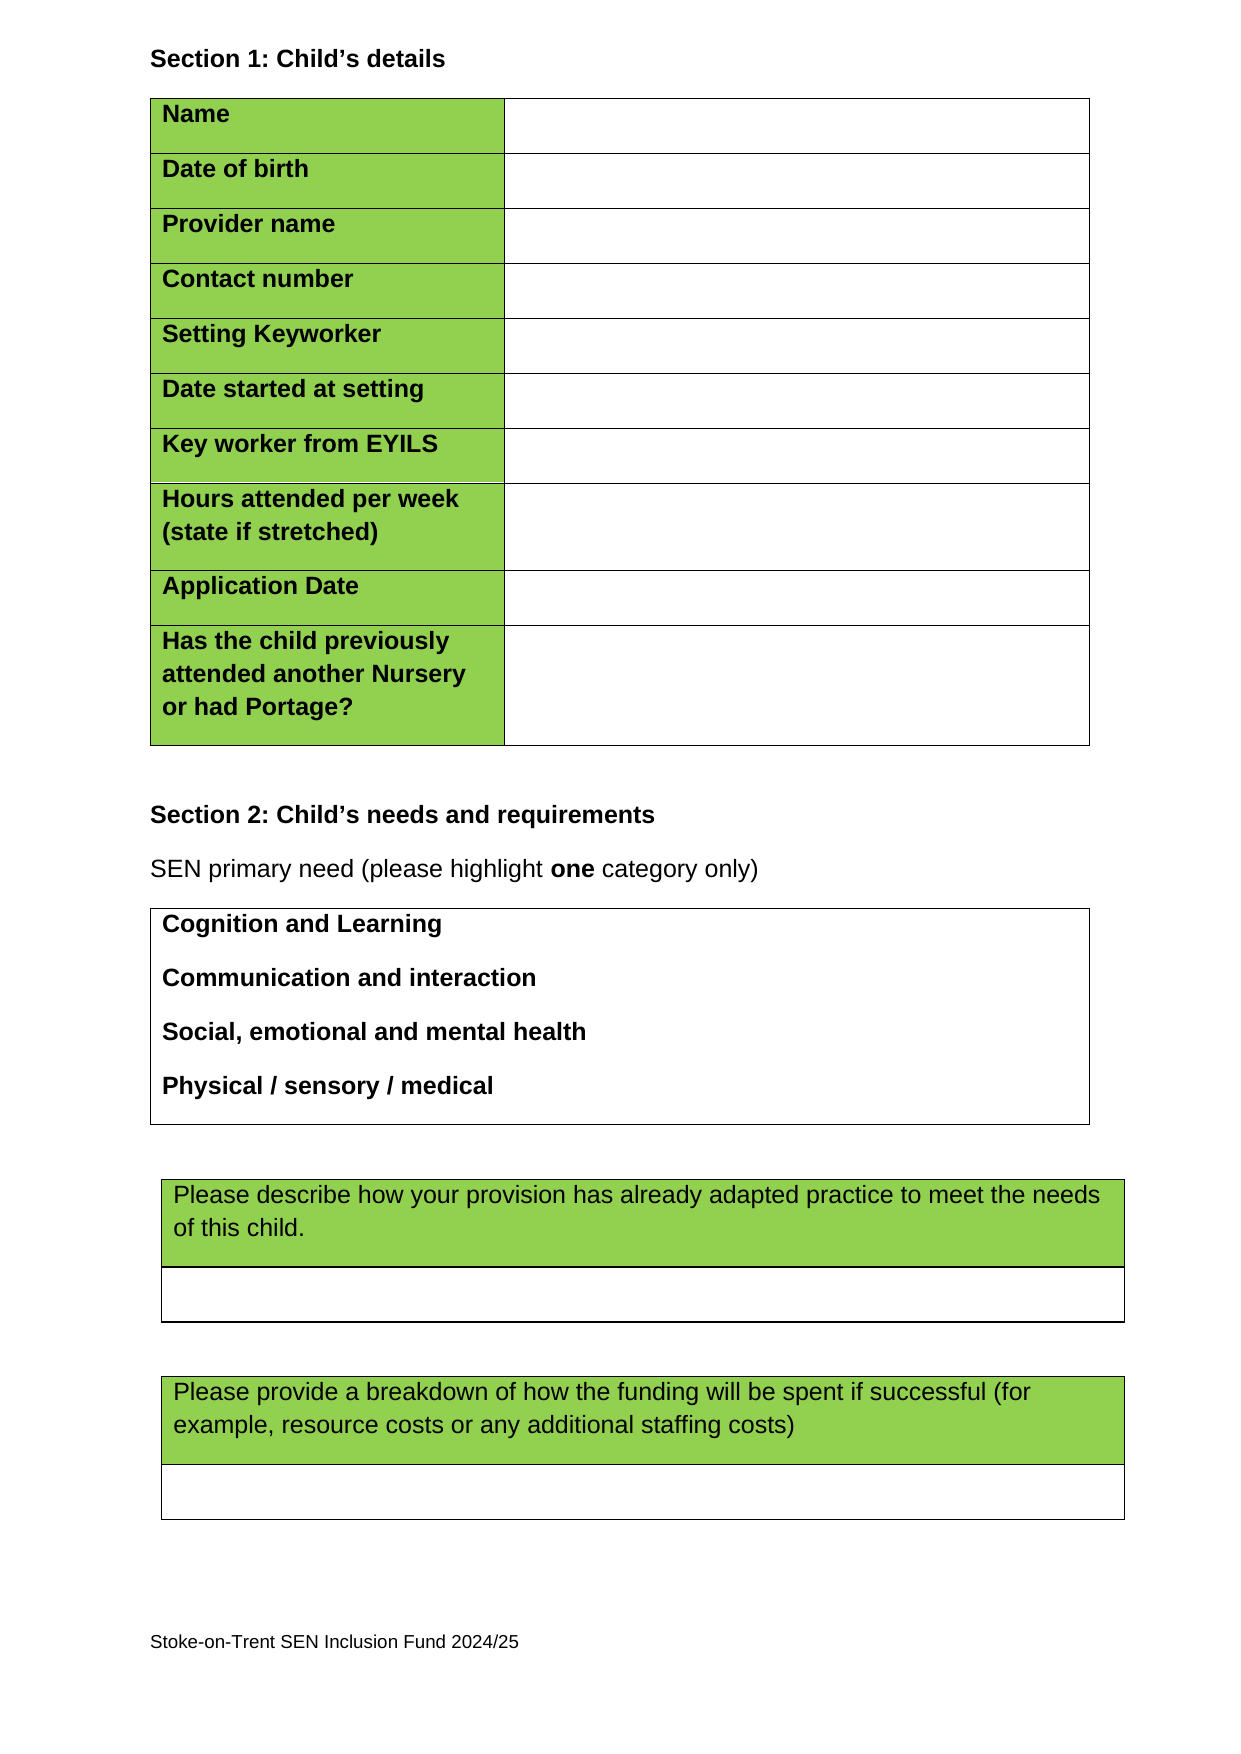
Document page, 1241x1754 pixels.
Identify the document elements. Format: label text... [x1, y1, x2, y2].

table_header [505, 99, 1089, 153]
text Section 1: Child’s details [150, 44, 1090, 73]
table_cell [505, 626, 1089, 745]
table_cell Key worker from EYILS [151, 429, 504, 482]
table_cell [505, 374, 1089, 428]
table_cell Date of birth [151, 154, 504, 208]
table_cell [162, 1465, 1124, 1519]
table_header Name [151, 99, 504, 153]
table_cell [505, 319, 1089, 373]
table_cell Application Date [151, 571, 504, 625]
text Section 2: Child’s needs and requirements [150, 800, 1090, 829]
table_cell Contact number [151, 264, 504, 318]
table_header Cognition and Learning Communication and interaction Social, emotional and mental health Physical / sensory / medical [151, 909, 1089, 1124]
table_cell Setting Keyworker [151, 319, 504, 373]
table_cell [505, 571, 1089, 625]
table_cell [505, 429, 1089, 482]
table_cell Date started at setting [151, 374, 504, 428]
table_cell [162, 1268, 1124, 1321]
table_cell [505, 484, 1089, 570]
table_header Please provide a breakdown of how the funding will be spent if successful (for example, resource costs or any additional staffing costs) [162, 1377, 1124, 1464]
table_cell [505, 264, 1089, 318]
table_header Please describe how your provision has already adapted practice to meet the needs of this child. [162, 1180, 1124, 1266]
table_cell [505, 154, 1089, 208]
table_cell [505, 209, 1089, 263]
table_cell Hours attended per week (state if stretched) [151, 484, 504, 570]
table_cell Provider name [151, 209, 504, 263]
text SEN primary need (please highlight one category only) [150, 854, 1090, 883]
table_cell Has the child previously attended another Nursery or had Portage? [151, 626, 504, 745]
